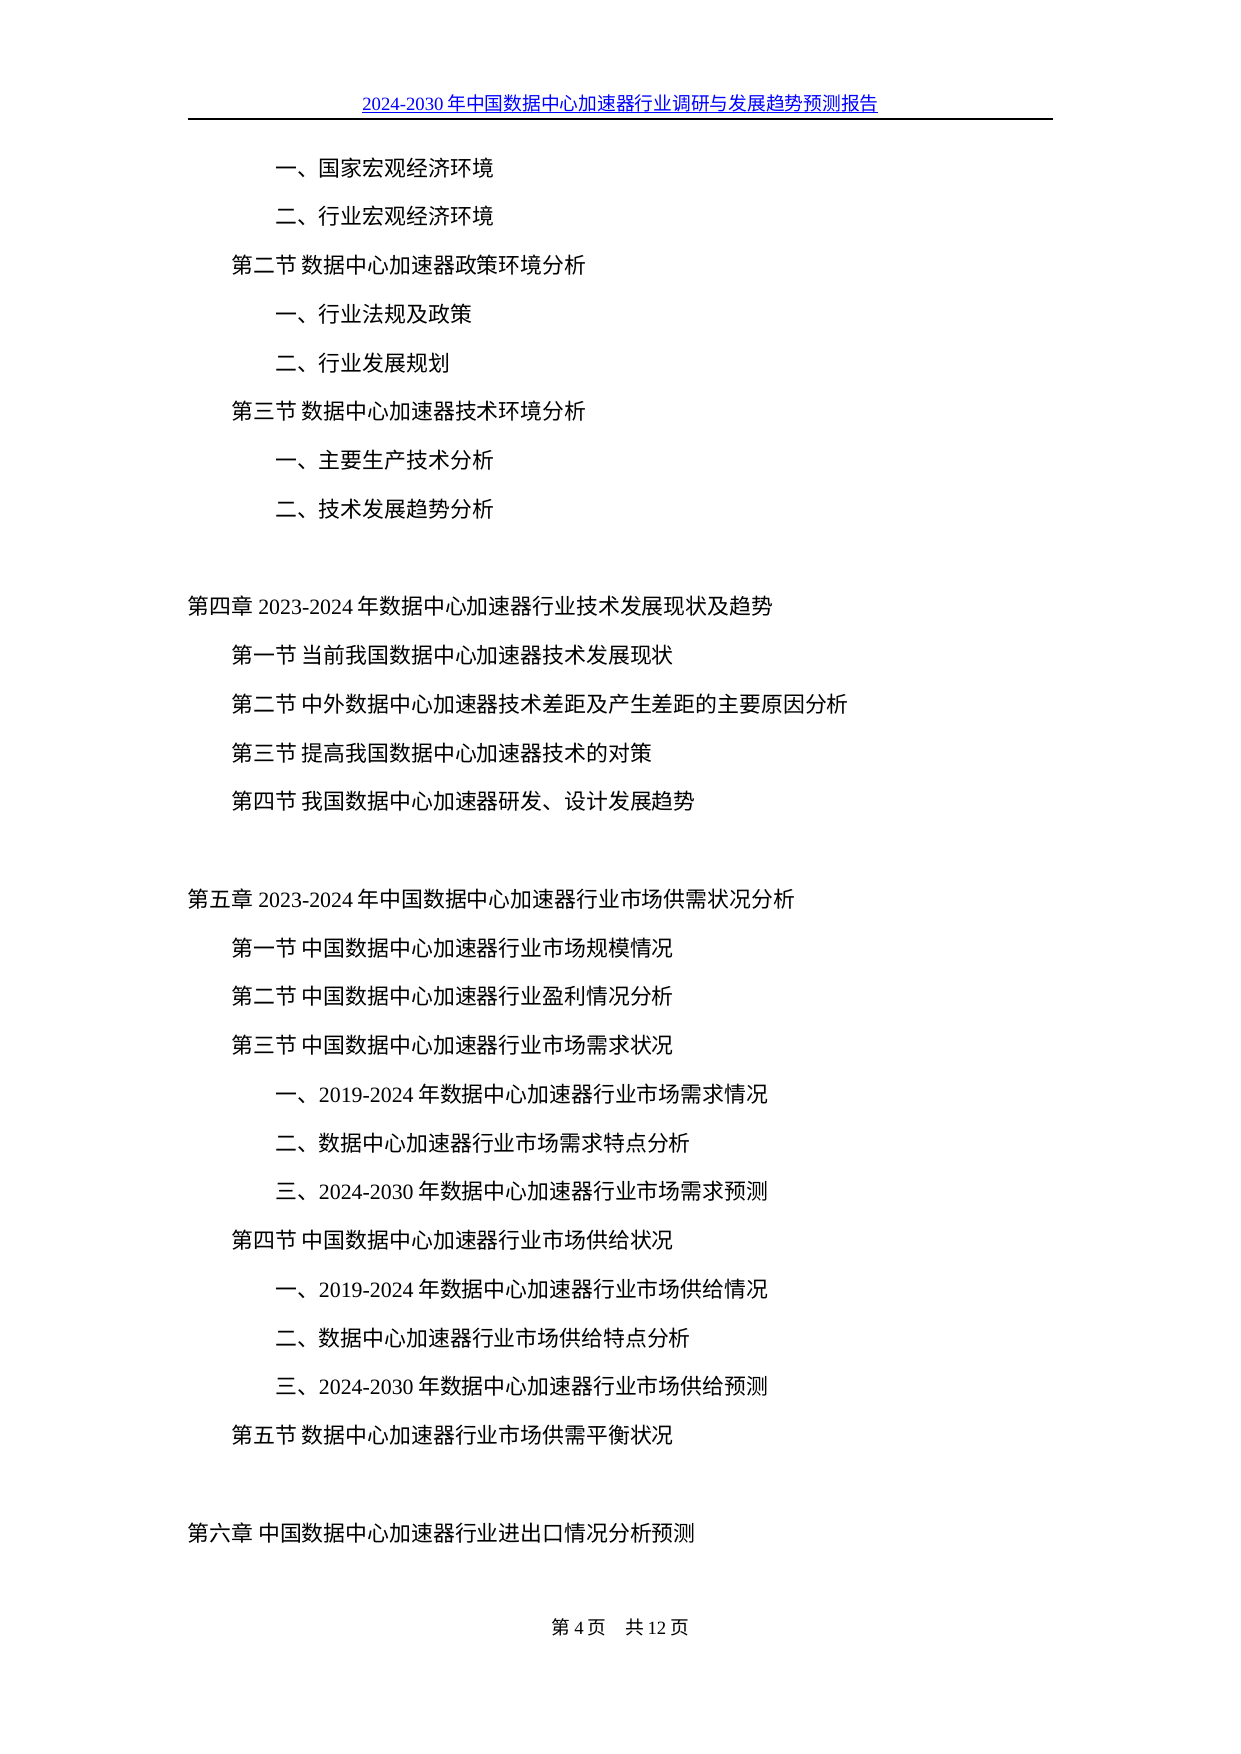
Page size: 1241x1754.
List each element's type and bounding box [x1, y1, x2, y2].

text [187, 150, 1053, 1548]
